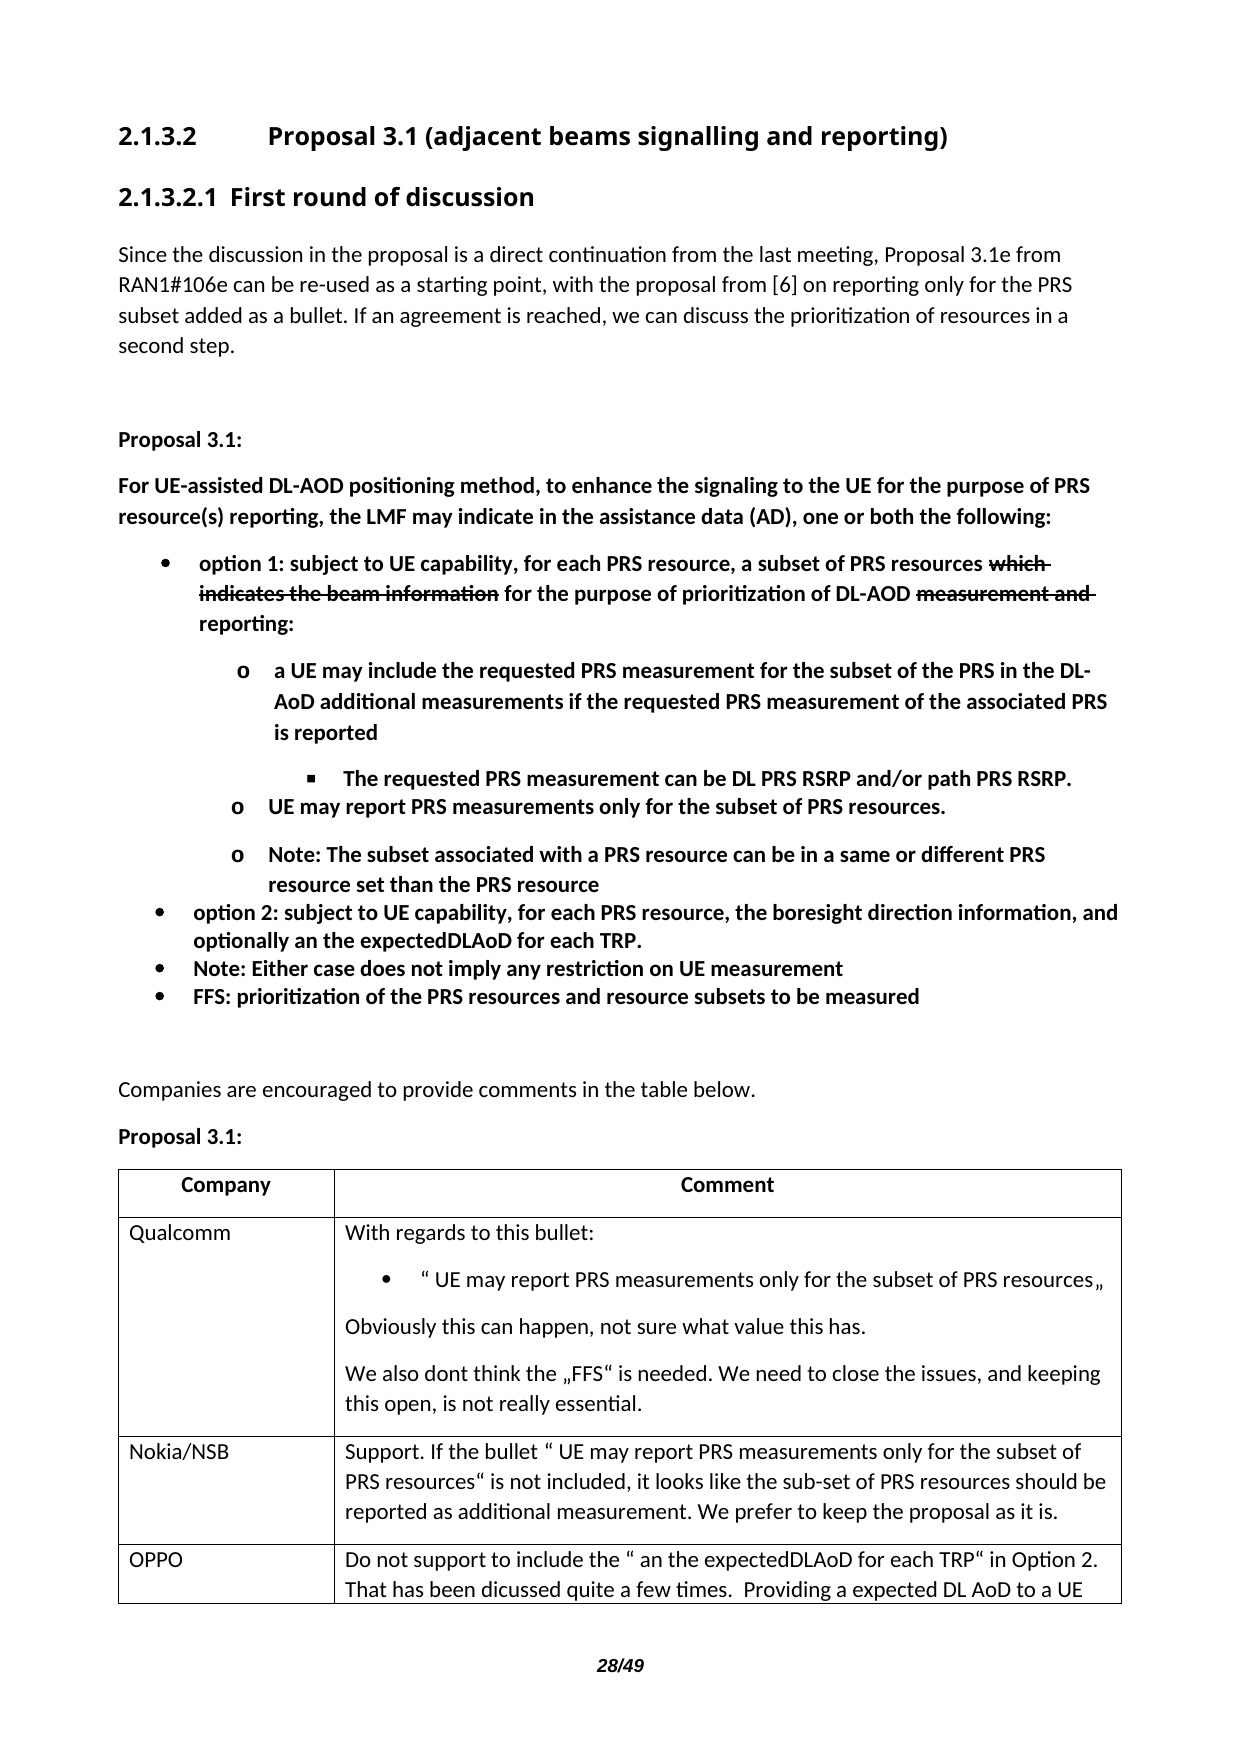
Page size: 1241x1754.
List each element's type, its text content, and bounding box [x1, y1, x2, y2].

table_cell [335, 1545, 1121, 1603]
text Proposal 3.1: [118, 425, 1122, 453]
table_cell OPPO [119, 1545, 334, 1603]
list The requested PRS measurement can be DL PRS RSRP and/or path PRS RSRP. [306, 764, 1122, 792]
list option 1: subject to UE capability, for each PRS resource, a subset of PRS resources which indicates the beam information for the purpose of prioritization of DL-AOD measurement and reporting: [161, 549, 1122, 637]
text For UE-assisted DL-AOD positioning method, to enhance the signaling to the UE for the purpose of PRS resource(s) reporting, the LMF may indicate in the assistance data (AD), one or both the following: [118, 472, 1122, 530]
text Companies are encouraged to provide comments in the table below. [118, 1076, 1122, 1104]
table_header Comment [335, 1170, 1121, 1217]
table_cell Support. If the bullet “ UE may report PRS measurements only for the subset of PRS resources“ is not included, it looks like the sub-set of PRS resources should be reported as additional measurement. We prefer to keep the proposal as it is. [335, 1437, 1121, 1544]
list UE may report PRS measurements only for the subset of PRS resources. [231, 792, 1122, 822]
subtitle Proposal 3.1 (adjacent beams signalling and reporting) [118, 118, 1122, 152]
text Proposal 3.1: [118, 1122, 1122, 1151]
list a UE may include the requested PRS measurement for the subset of the PRS in the DL-AoD additional measurements if the requested PRS measurement of the associated PRS is reported [236, 656, 1122, 746]
table_cell With regards to this bullet: “ UE may report PRS measurements only for the subset of PRS resources„ Obviously this can happen, not sure what value this has. We also dont think the „FFS“ is needed. We need to close the issues, and keeping this open, is not really essential. [335, 1218, 1121, 1436]
text Since the discussion in the proposal is a direct continuation from the last meeting, Proposal 3.1e from RAN1#106e can be re-used as a starting point, with the proposal from [6] on reporting only for the PRS subset added as a bullet. If an agreement is reached, we can discuss the prioritization of resources in a second step. [118, 240, 1122, 359]
table_cell Nokia/NSB [119, 1437, 334, 1544]
table_header Company [119, 1170, 334, 1217]
table_cell Qualcomm [119, 1218, 334, 1436]
list Note: Either case does not imply any restriction on UE measurement [156, 954, 1122, 982]
list Note: The subset associated with a PRS resource can be in a same or different PRS resource set than the PRS resource [231, 841, 1122, 898]
list FFS: prioritization of the PRS resources and resource subsets to be measured [156, 982, 1122, 1010]
list option 2: subject to UE capability, for each PRS resource, the boresight direction information, and optionally an the expectedDLAoD for each TRP. [156, 898, 1122, 954]
subtitle First round of discussion [118, 179, 1122, 213]
